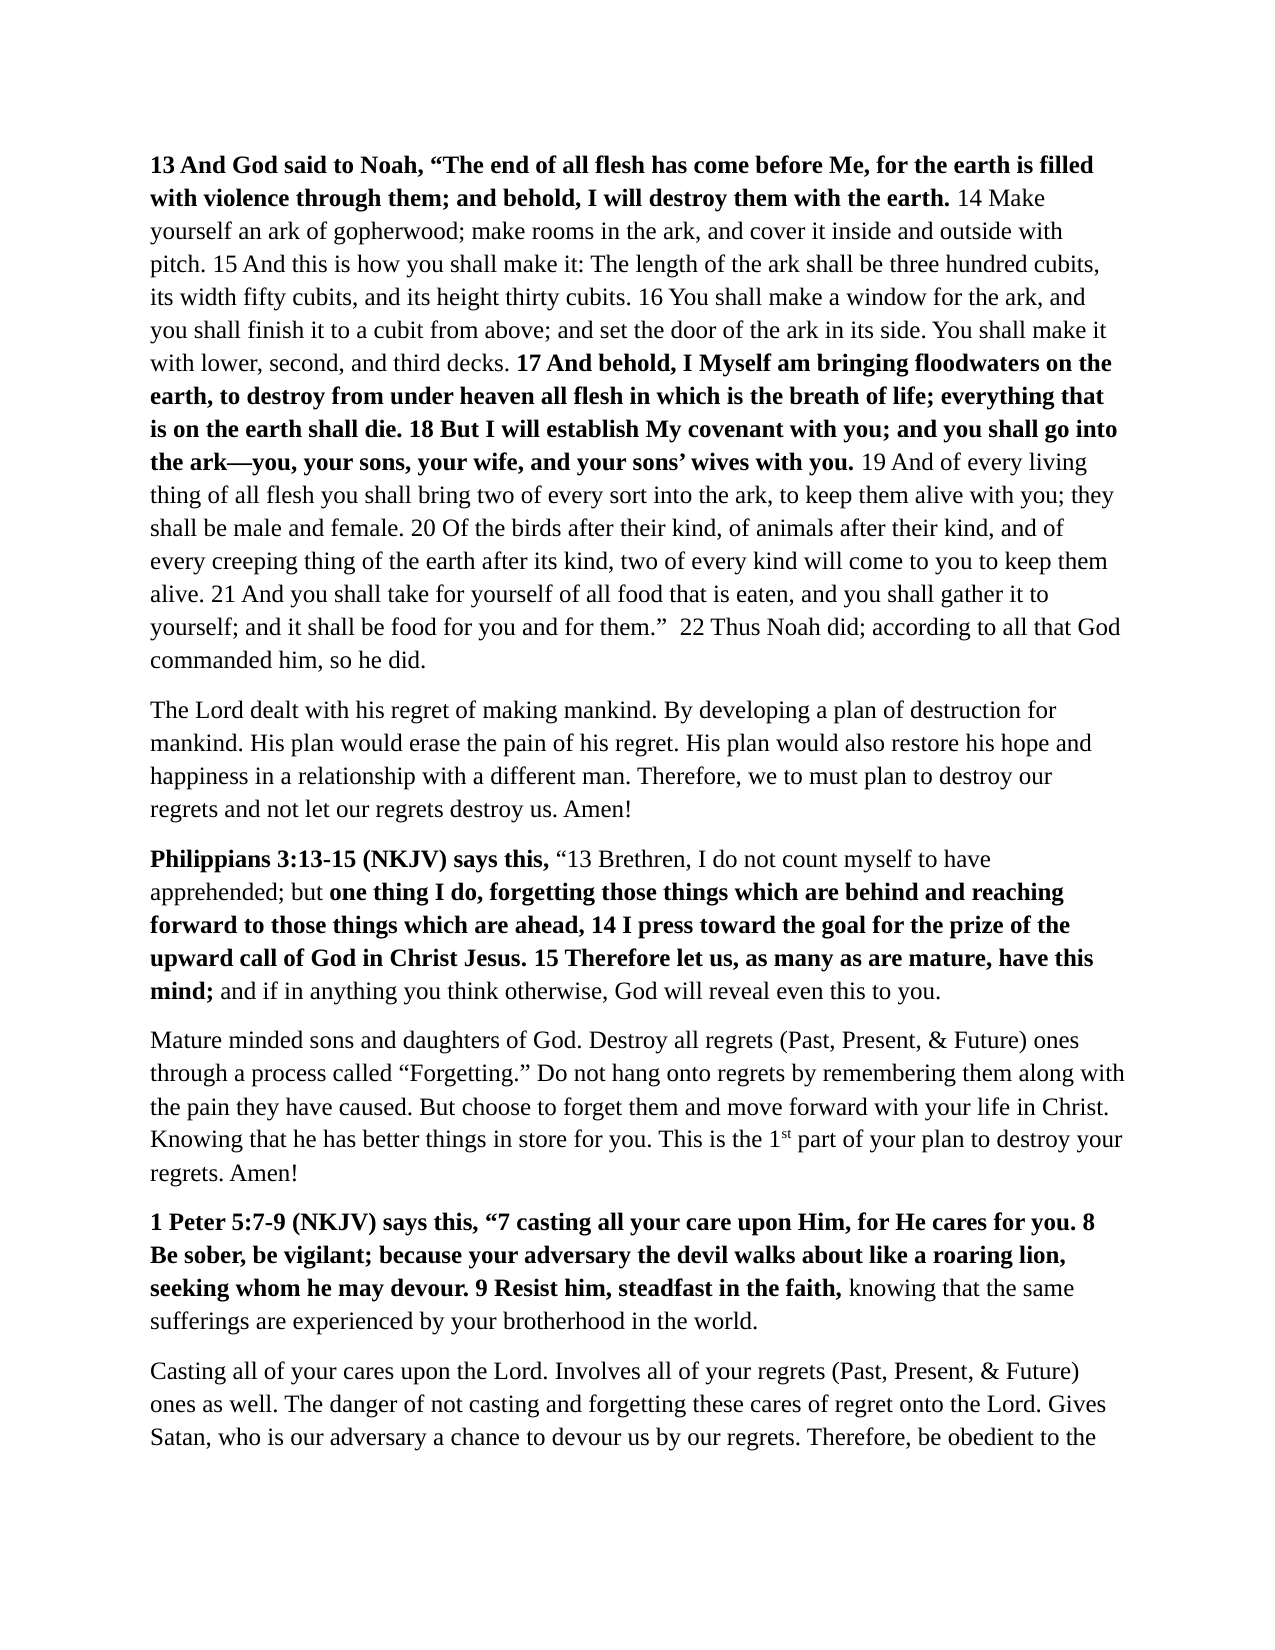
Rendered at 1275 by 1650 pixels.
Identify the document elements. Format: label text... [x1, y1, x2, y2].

text The Lord dealt with his regret of making mankind. By developing a plan of destruction for mankind. His plan would erase the pain of his regret. His plan would also restore his hope and happiness in a relationship with a different man. Therefore, we to must plan to destroy our regrets and not let our regrets destroy us. Amen! [150, 695, 1125, 823]
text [150, 1356, 1125, 1451]
text 1 Peter 5:7-9 (NKJV) says this, “7 casting all your care upon Him, for He cares for you. 8 Be sober, be vigilant; because your adversary the devil walks about like a roaring lion, seeking whom he may devour. 9 Resist him, steadfast in the faith, knowing that the same sufferings are experienced by your brotherhood in the world. [150, 1207, 1125, 1335]
text Mature minded sons and daughters of God. Destroy all regrets (Past, Present, & Future) ones through a process called “Forgetting.” Do not hang onto regrets by remembering them along with the pain they have caused. But choose to forget them and move forward with your life in Christ. Knowing that he has better things in store for you. This is the 1st part of your plan to destroy your regrets. Amen! [150, 1026, 1125, 1186]
text Philippians 3:13-15 (NKJV) says this, “13 Brethren, I do not count myself to have apprehended; but one thing I do, forgetting those things which are behind and reaching forward to those things which are ahead, 14 I press toward the goal for the prize of the upward call of God in Christ Jesus. 15 Therefore let us, as many as are mature, have this mind; and if in anything you think otherwise, God will reveal even this to you. [150, 844, 1125, 1004]
text 13 And God said to Noah, “The end of all flesh has come before Me, for the earth is filled with violence through them; and behold, I will destroy them with the earth. 14 Make yourself an ark of gopherwood; make rooms in the ark, and cover it inside and outside with pitch. 15 And this is how you shall make it: The length of the ark shall be three hundred cubits, its width fifty cubits, and its height thirty cubits. 16 You shall make a window for the ark, and you shall finish it to a cubit from above; and set the door of the ark in its side. You shall make it with lower, second, and third decks. 17 And behold, I Myself am bringing floodwaters on the earth, to destroy from under heaven all flesh in which is the breath of life; everything that is on the earth shall die. 18 But I will establish My covenant with you; and you shall go into the ark—you, your sons, your wife, and your sons’ wives with you. 19 And of every living thing of all flesh you shall bring two of every sort into the ark, to keep them alive with you; they shall be male and female. 20 Of the birds after their kind, of animals after their kind, and of every creeping thing of the earth after its kind, two of every kind will come to you to keep them alive. 21 And you shall take for yourself of all food that is eaten, and you shall gather it to yourself; and it shall be food for you and for them.” 22 Thus Noah did; according to all that God commanded him, so he did. [150, 150, 1125, 674]
